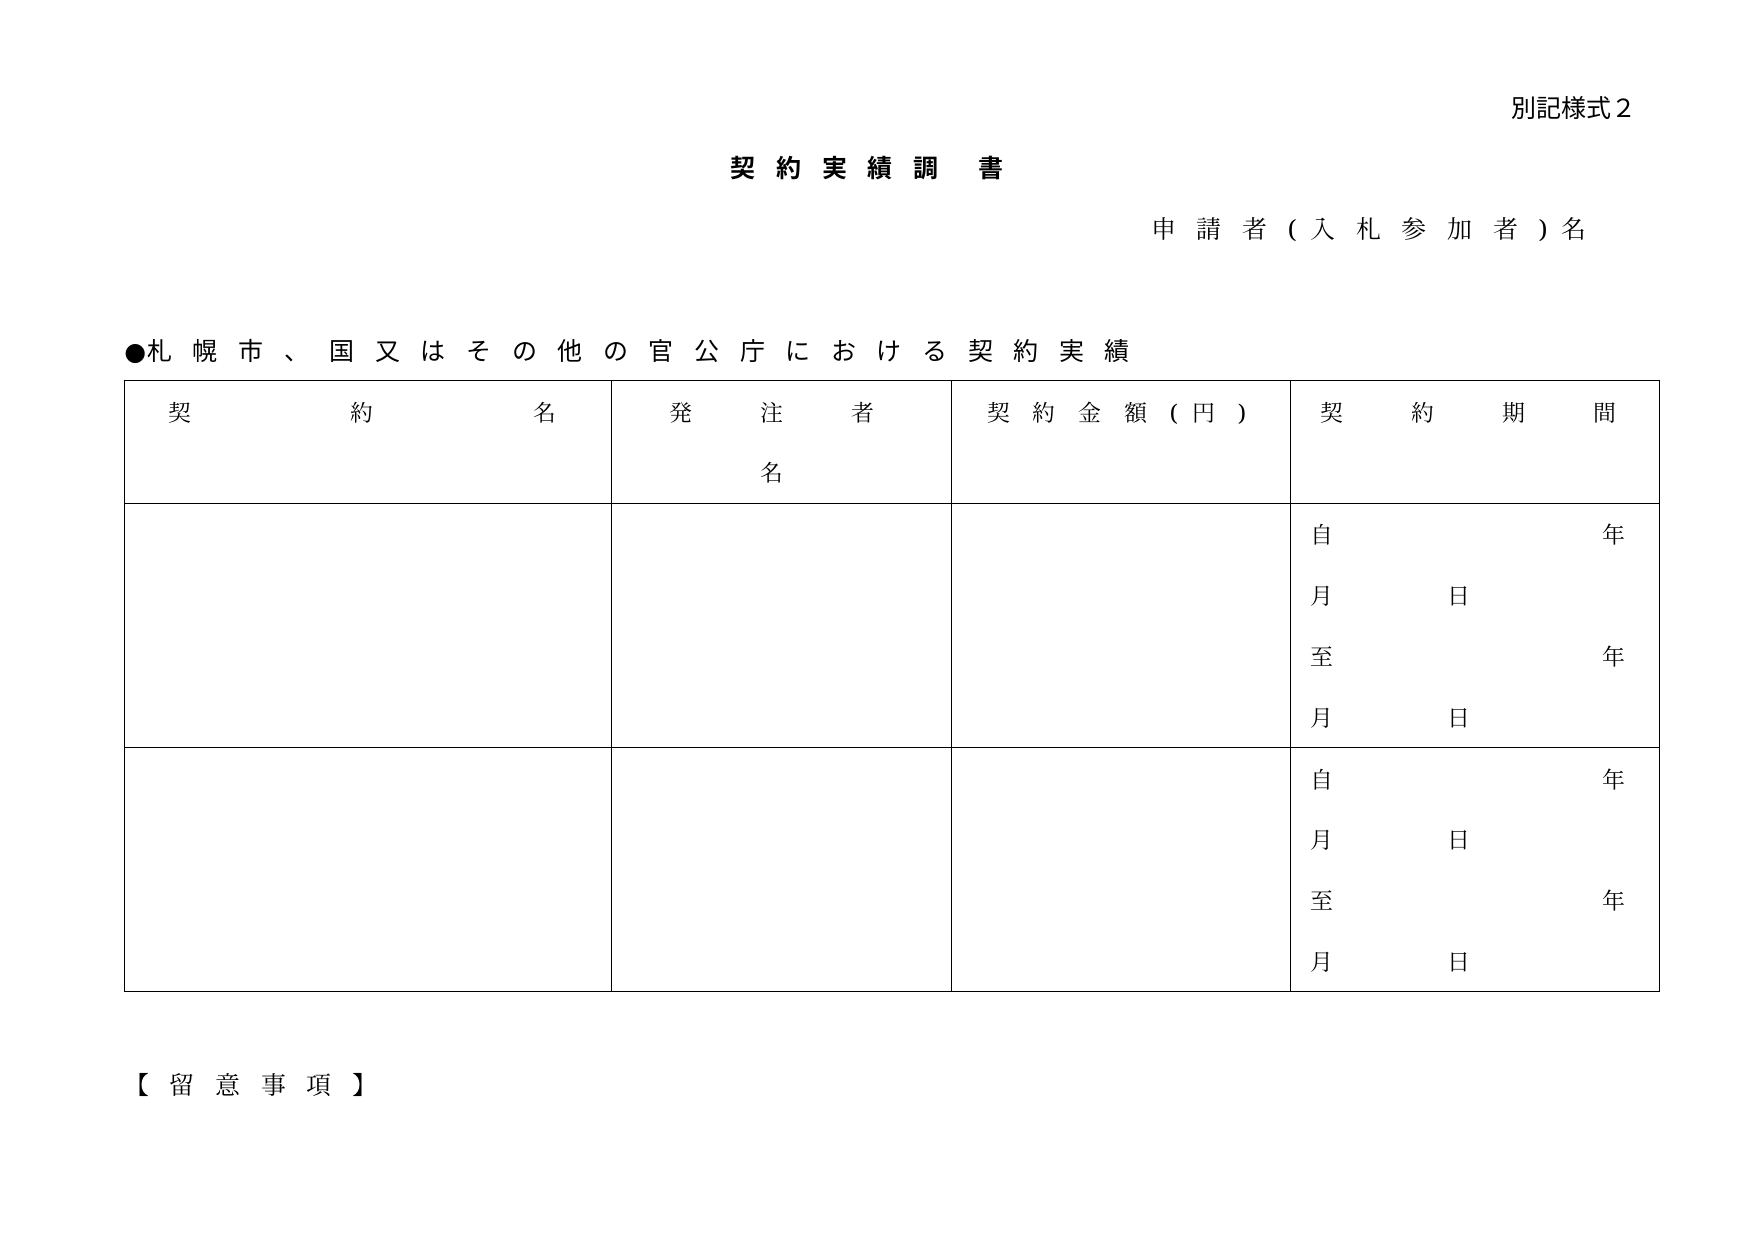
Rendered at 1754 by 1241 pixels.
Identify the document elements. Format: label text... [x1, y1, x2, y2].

table_cell [612, 748, 951, 991]
table_cell [952, 504, 1290, 747]
text ●札幌市、国又はその他の官公庁における契約実績 [124, 319, 1630, 380]
table_cell 自 年 月 日 至 年 月 日 [1291, 504, 1659, 747]
table_header 契約金額(円) [952, 381, 1290, 502]
text 申請者(入札参加者)名 [124, 197, 1633, 258]
table_cell [612, 504, 951, 747]
text 契約実績調書 [124, 136, 1630, 197]
table_cell [125, 748, 611, 991]
table_cell 自 年 月 日 至 年 月 日 [1291, 748, 1659, 991]
table_header 発 注 者 名 [612, 381, 951, 502]
table_cell [125, 504, 611, 747]
table_cell [952, 748, 1290, 991]
text 【留意事項】 [124, 1053, 1630, 1114]
table_header 契 約 名 [125, 381, 611, 502]
table_header 契 約 期 間 [1291, 381, 1659, 502]
